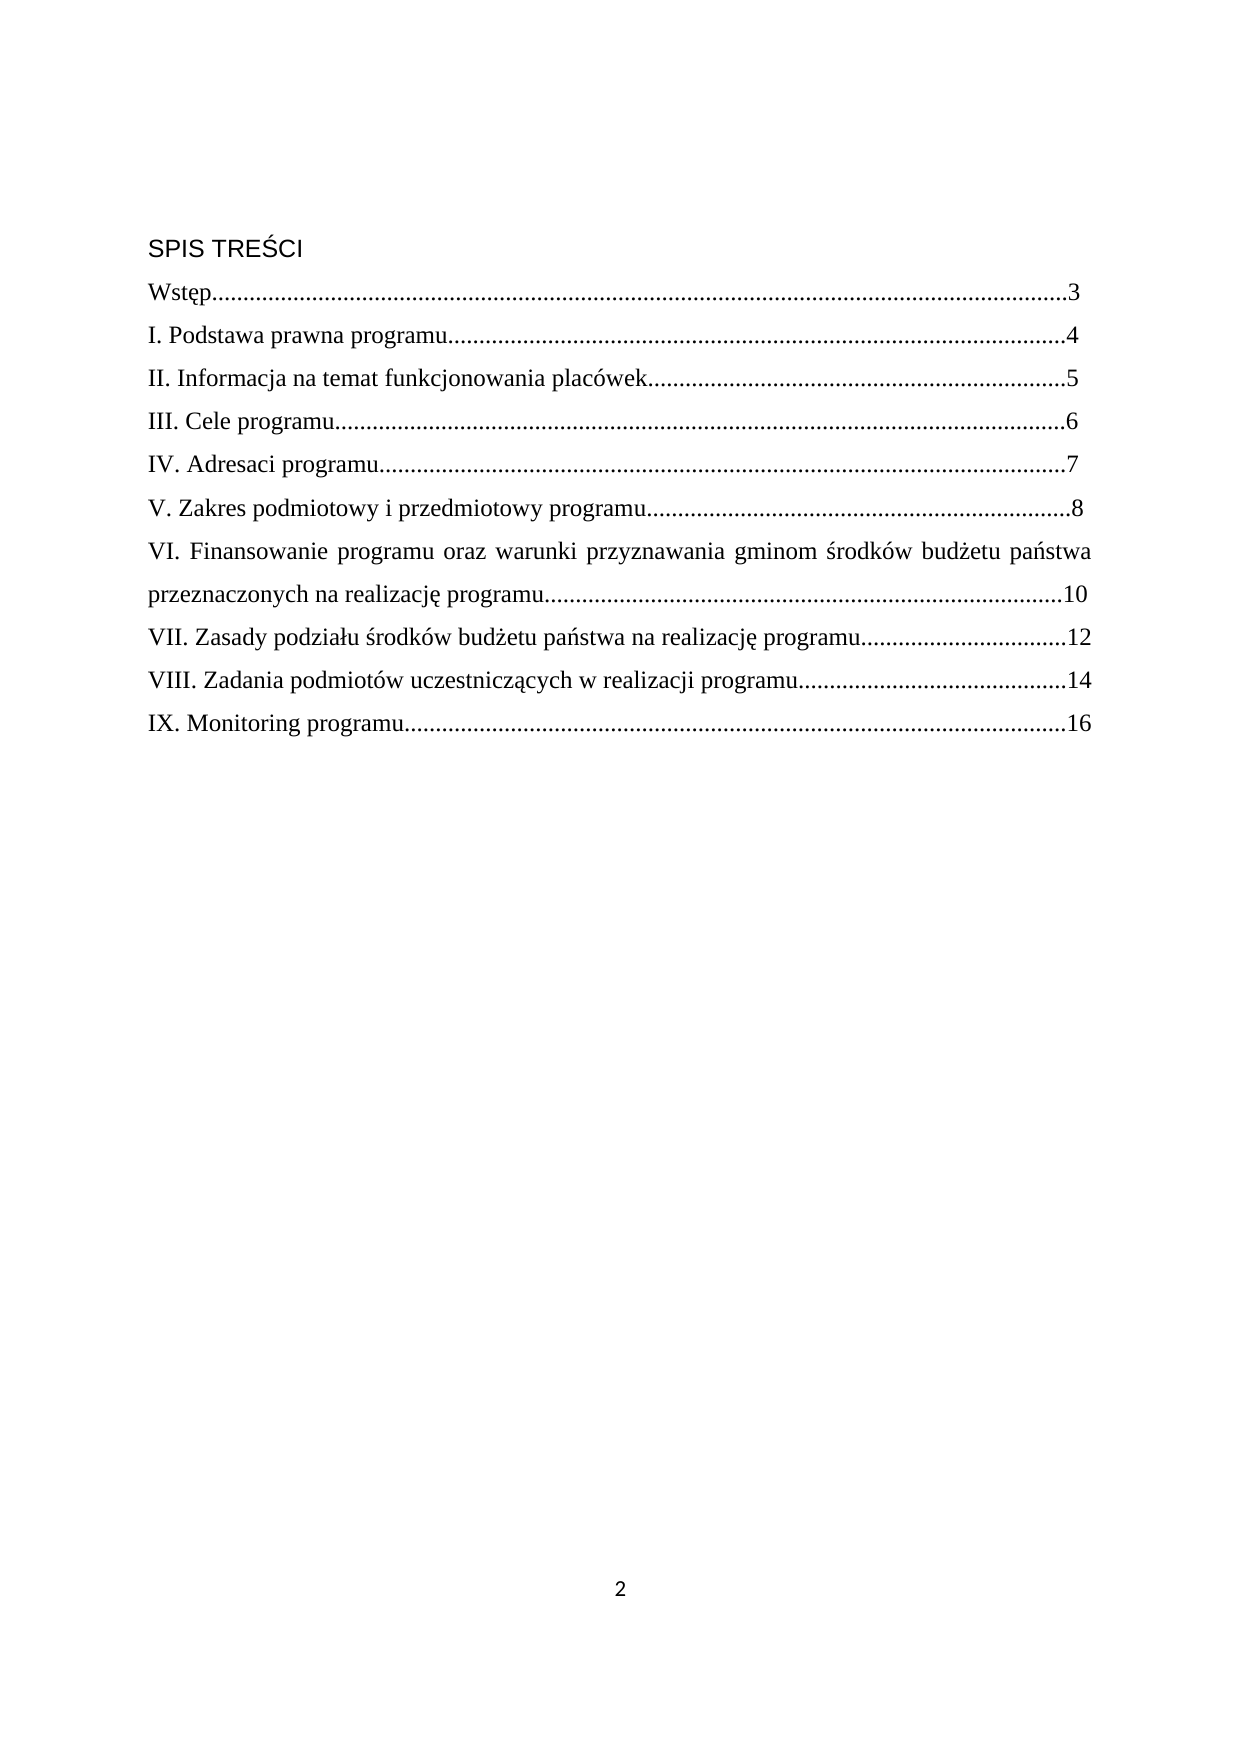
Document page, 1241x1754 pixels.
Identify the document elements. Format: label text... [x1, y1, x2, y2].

text VII. Zasady podziału środków budżetu państwa na realizację programu.................................12 [148, 622, 1093, 651]
text SPIS TREŚCI [148, 234, 1093, 263]
text I. Podstawa prawna programu...................................................................................................4 [148, 320, 1093, 349]
text II. Informacja na temat funkcjonowania placówek...................................................................5 [148, 363, 1093, 392]
text V. Zakres podmiotowy i przedmiotowy programu....................................................................8 [148, 493, 1093, 521]
text III. Cele programu.....................................................................................................................6 [148, 406, 1093, 435]
text VI. Finansowanie programu oraz warunki przyznawania gminom środków budżetu państwa przeznaczonych na realizację programu...................................................................................10 [148, 536, 1093, 608]
text IX. Monitoring programu..........................................................................................................16 [148, 708, 1093, 737]
text Wstęp.........................................................................................................................................3 [148, 277, 1093, 306]
text VIII. Zadania podmiotów uczestniczących w realizacji programu...........................................14 [148, 665, 1093, 694]
text IV. Adresaci programu..............................................................................................................7 [148, 449, 1093, 478]
